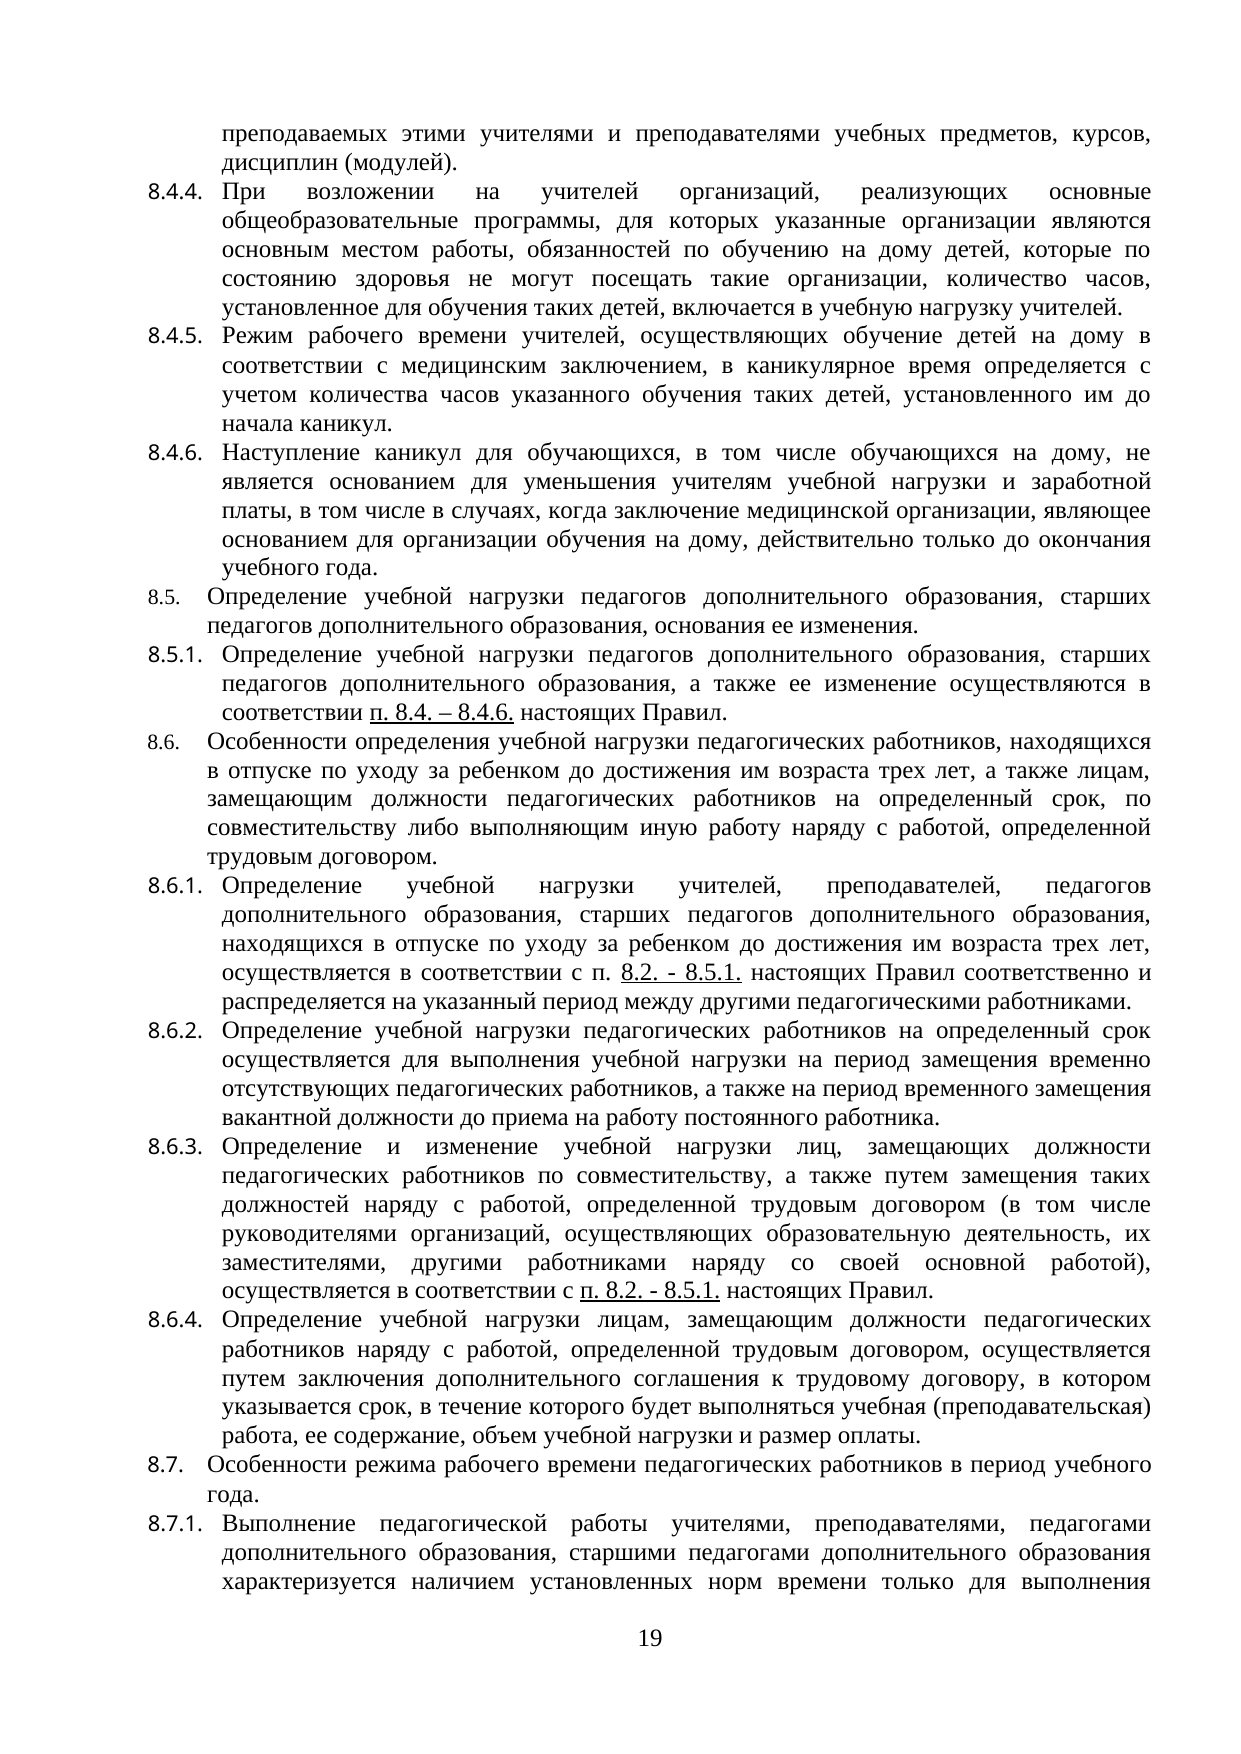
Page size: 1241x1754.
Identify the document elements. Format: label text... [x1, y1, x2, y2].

list Определение учебной нагрузки педагогов дополнительного образования, старших педагогов дополнительного образования, основания ее изменения. [148, 581, 1152, 639]
list Определение и изменение учебной нагрузки лиц, замещающих должности педагогических работников по совместительству, а также путем замещения таких должностей наряду с работой, определенной трудовым договором (в том числе руководителями организаций, осуществляющих образовательную деятельность, их заместителями, другими работниками наряду со своей основной работой), осуществляется в соответствии с п. 8.2. - 8.5.1. настоящих Правил. [148, 1131, 1152, 1304]
list Режим рабочего времени учителей, осуществляющих обучение детей на дому в соответствии с медицинским заключением, в каникулярное время определяется с учетом количества часов указанного обучения таких детей, установленного им до начала каникул. [148, 320, 1152, 436]
list Определение учебной нагрузки учителей, преподавателей, педагогов дополнительного образования, старших педагогов дополнительного образования, находящихся в отпуске по уходу за ребенком до достижения им возраста трех лет, осуществляется в соответствии с п. 8.2. - 8.5.1. настоящих Правил соответственно и распределяется на указанный период между другими педагогическими работниками. [148, 870, 1152, 1014]
list При возложении на учителей организаций, реализующих основные общеобразовательные программы, для которых указанные организации являются основным местом работы, обязанностей по обучению на дому детей, которые по состоянию здоровья не могут посещать такие организации, количество часов, установленное для обучения таких детей, включается в учебную нагрузку учителей. [148, 176, 1152, 320]
list Определение учебной нагрузки лицам, замещающим должности педагогических работников наряду с работой, определенной трудовым договором, осуществляется путем заключения дополнительного соглашения к трудовому договору, в котором указывается срок, в течение которого будет выполняться учебная (преподавательская) работа, ее содержание, объем учебной нагрузки и размер оплаты. [148, 1304, 1152, 1449]
list Определение учебной нагрузки педагогических работников на определенный срок осуществляется для выполнения учебной нагрузки на период замещения временно отсутствующих педагогических работников, а также на период временного замещения вакантной должности до приема на работу постоянного работника. [148, 1014, 1152, 1131]
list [148, 1507, 1152, 1595]
list Особенности режима рабочего времени педагогических работников в период учебного года. [147, 1449, 1152, 1507]
list Наступление каникул для обучающихся, в том числе обучающихся на дому, не является основанием для уменьшения учителям учебной нагрузки и заработной платы, в том числе в случаях, когда заключение медицинской организации, являющее основанием для организации обучения на дому, действительно только до окончания учебного года. [148, 436, 1152, 581]
list Особенности определения учебной нагрузки педагогических работников, находящихся в отпуске по уходу за ребенком до достижения им возраста трех лет, а также лицам, замещающим должности педагогических работников на определенный срок, по совместительству либо выполняющим иную работу наряду с работой, определенной трудовым договором. [147, 726, 1152, 870]
list Определение учебной нагрузки педагогов дополнительного образования, старших педагогов дополнительного образования, а также ее изменение осуществляются в соответствии п. 8.4. – 8.4.6. настоящих Правил. [148, 639, 1152, 726]
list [148, 118, 1152, 176]
